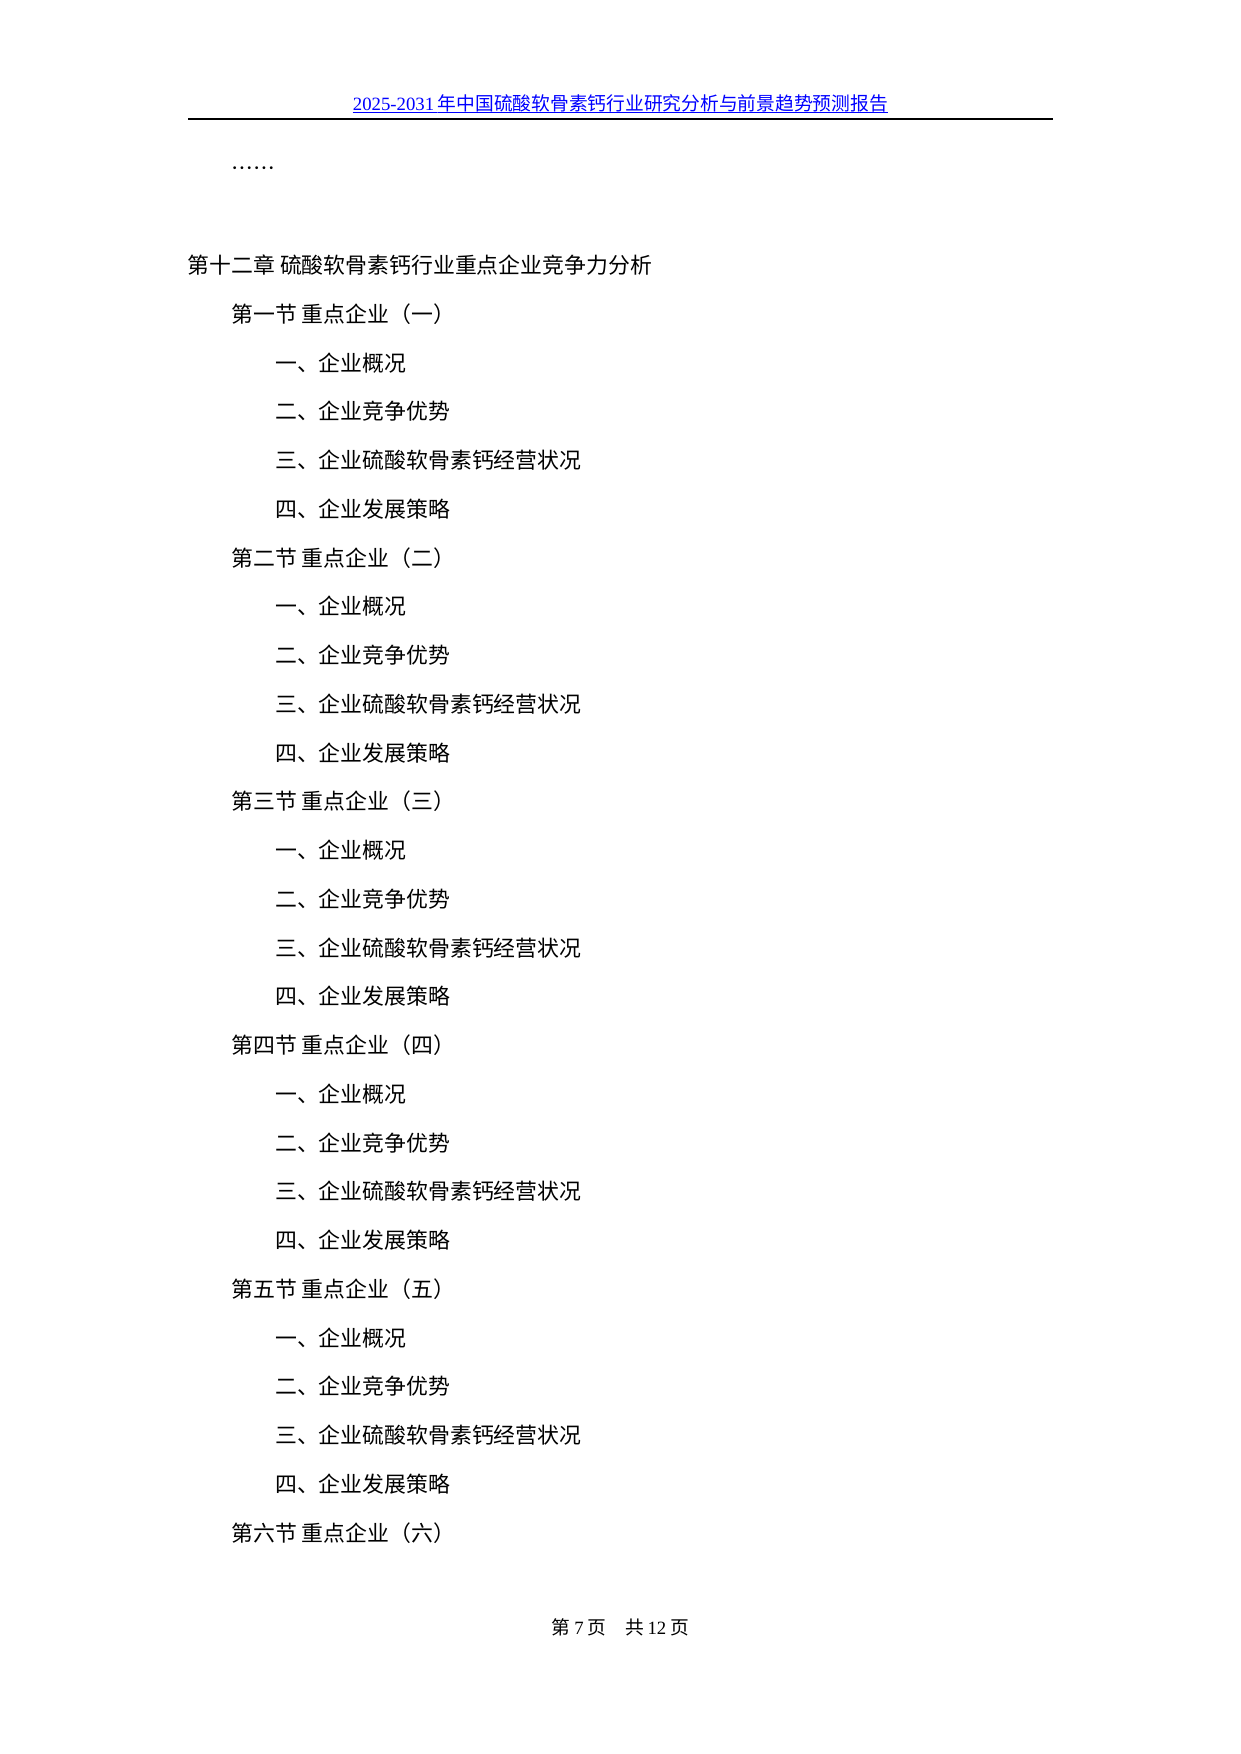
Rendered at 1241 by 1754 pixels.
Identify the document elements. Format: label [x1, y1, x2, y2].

text [187, 150, 1053, 1548]
